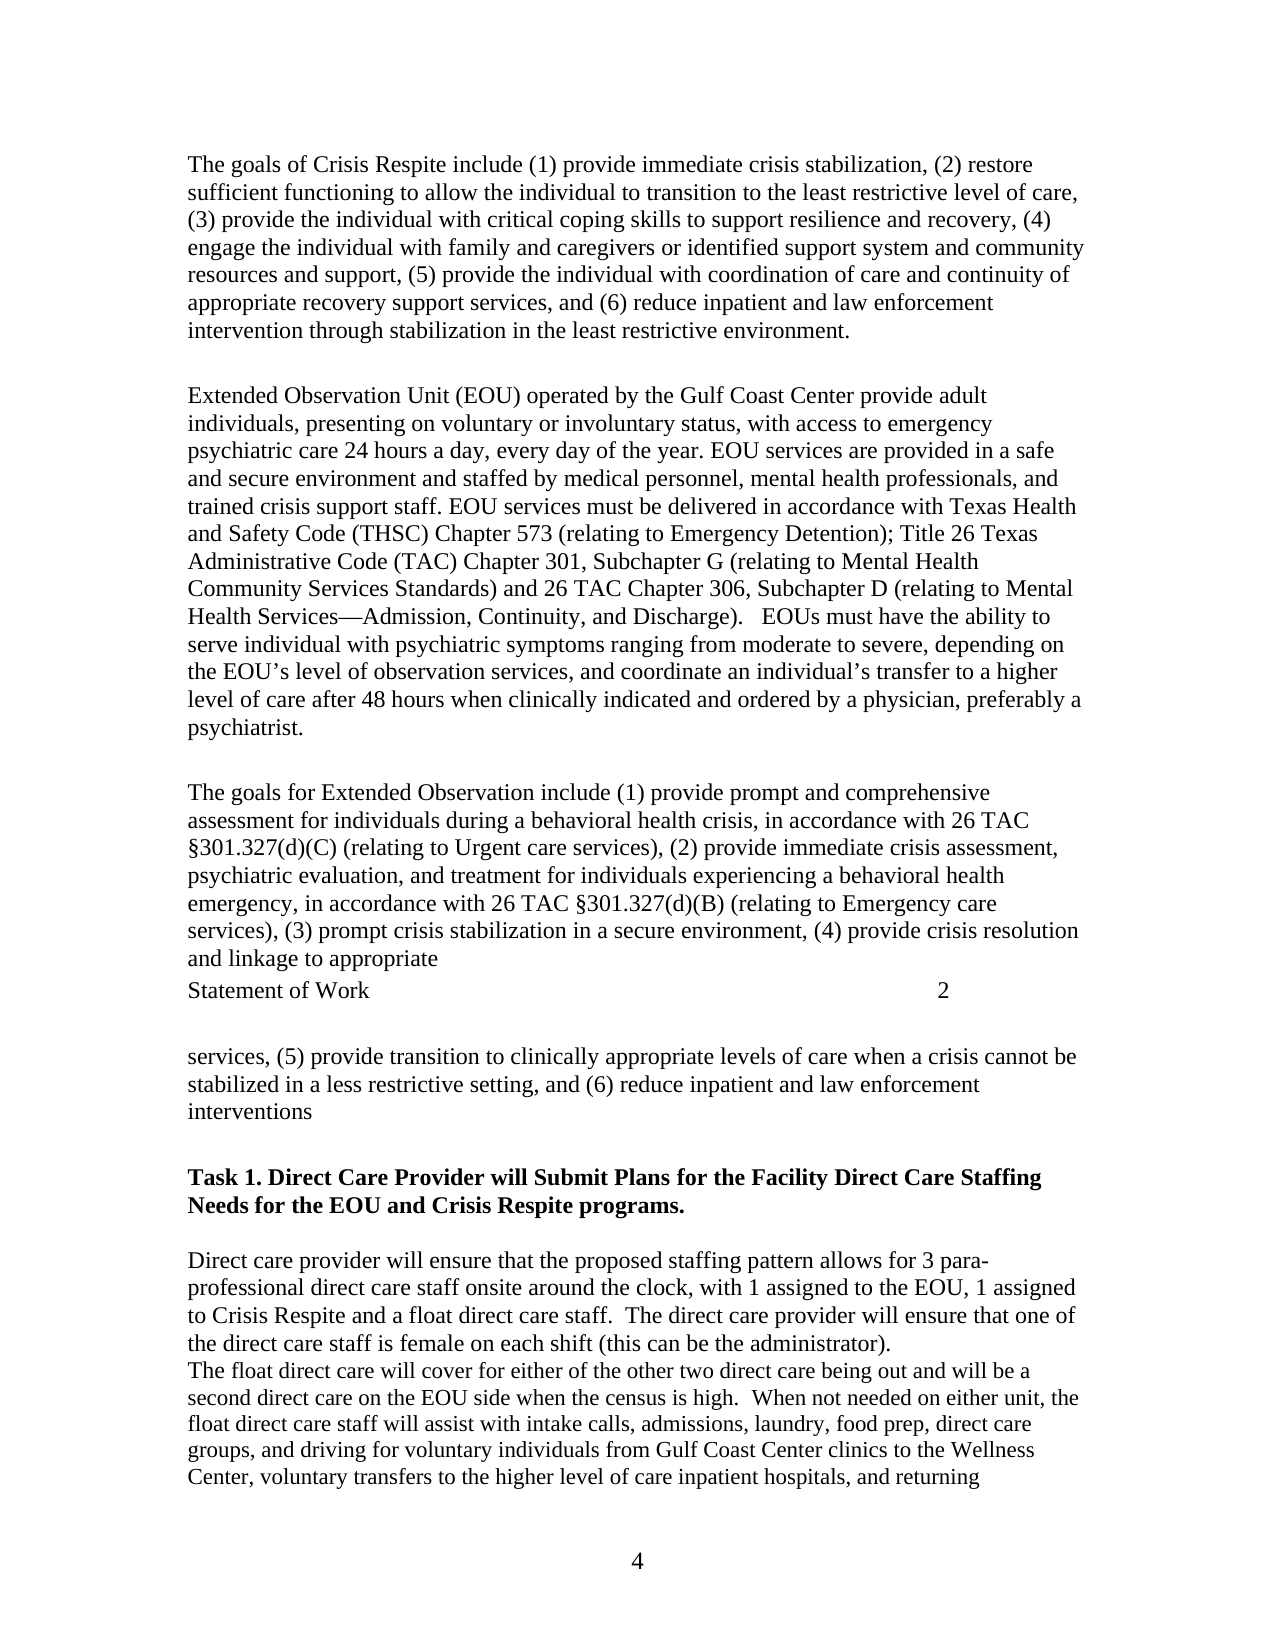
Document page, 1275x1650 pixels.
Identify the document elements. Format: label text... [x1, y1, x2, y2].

text Statement of Work 2 [187, 977, 1087, 1004]
text The goals for Extended Observation include (1) provide prompt and comprehensive assessment for individuals during a behavioral health crisis, in accordance with 26 TAC §301.327(d)(C) (relating to Urgent care services), (2) provide immediate crisis assessment, psychiatric evaluation, and treatment for individuals experiencing a behavioral health emergency, in accordance with 26 TAC §301.327(d)(B) (relating to Emergency care services), (3) prompt crisis stabilization in a secure environment, (4) provide crisis resolution and linkage to appropriate [187, 778, 1087, 971]
text services, (5) provide transition to clinically appropriate levels of care when a crisis cannot be stabilized in a less restrictive setting, and (6) reduce inpatient and law enforcement interventions [187, 1042, 1087, 1125]
text The goals of Crisis Respite include (1) provide immediate crisis stabilization, (2) restore sufficient functioning to allow the individual to transition to the least restrictive level of care, (3) provide the individual with critical coping skills to support resilience and recovery, (4) engage the individual with family and caregivers or identified support system and community resources and support, (5) provide the individual with coordination of care and continuity of appropriate recovery support services, and (6) reduce inpatient and law enforcement intervention through stabilization in the least restrictive environment. [187, 150, 1087, 343]
text Extended Observation Unit (EOU) operated by the Gulf Coast Center provide adult individuals, presenting on voluntary or involuntary status, with access to emergency psychiatric care 24 hours a day, every day of the year. EOU services are provided in a safe and secure environment and staffed by medical personnel, mental health professionals, and trained crisis support staff. EOU services must be delivered in accordance with Texas Health and Safety Code (THSC) Chapter 573 (relating to Emergency Detention); Title 26 Texas Administrative Code (TAC) Chapter 301, Subchapter G (relating to Mental Health Community Services Standards) and 26 TAC Chapter 306, Subchapter D (relating to Mental Health Services—Admission, Continuity, and Discharge). EOUs must have the ability to serve individual with psychiatric symptoms ranging from moderate to severe, depending on the EOU’s level of observation services, and coordinate an individual’s transfer to a higher level of care after 48 hours when clinically indicated and ordered by a physician, preferably a psychiatrist. [187, 381, 1087, 740]
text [187, 1356, 1087, 1489]
text Direct care provider will ensure that the proposed staffing pattern allows for 3 para- professional direct care staff onsite around the clock, with 1 assigned to the EOU, 1 assigned to Crisis Respite and a float direct care staff. The direct care provider will ensure that one of the direct care staff is female on each shift (this can be the administrator). [187, 1246, 1087, 1356]
text Task 1. Direct Care Provider will Submit Plans for the Facility Direct Care Staffing Needs for the EOU and Crisis Respite programs. [187, 1163, 1087, 1218]
